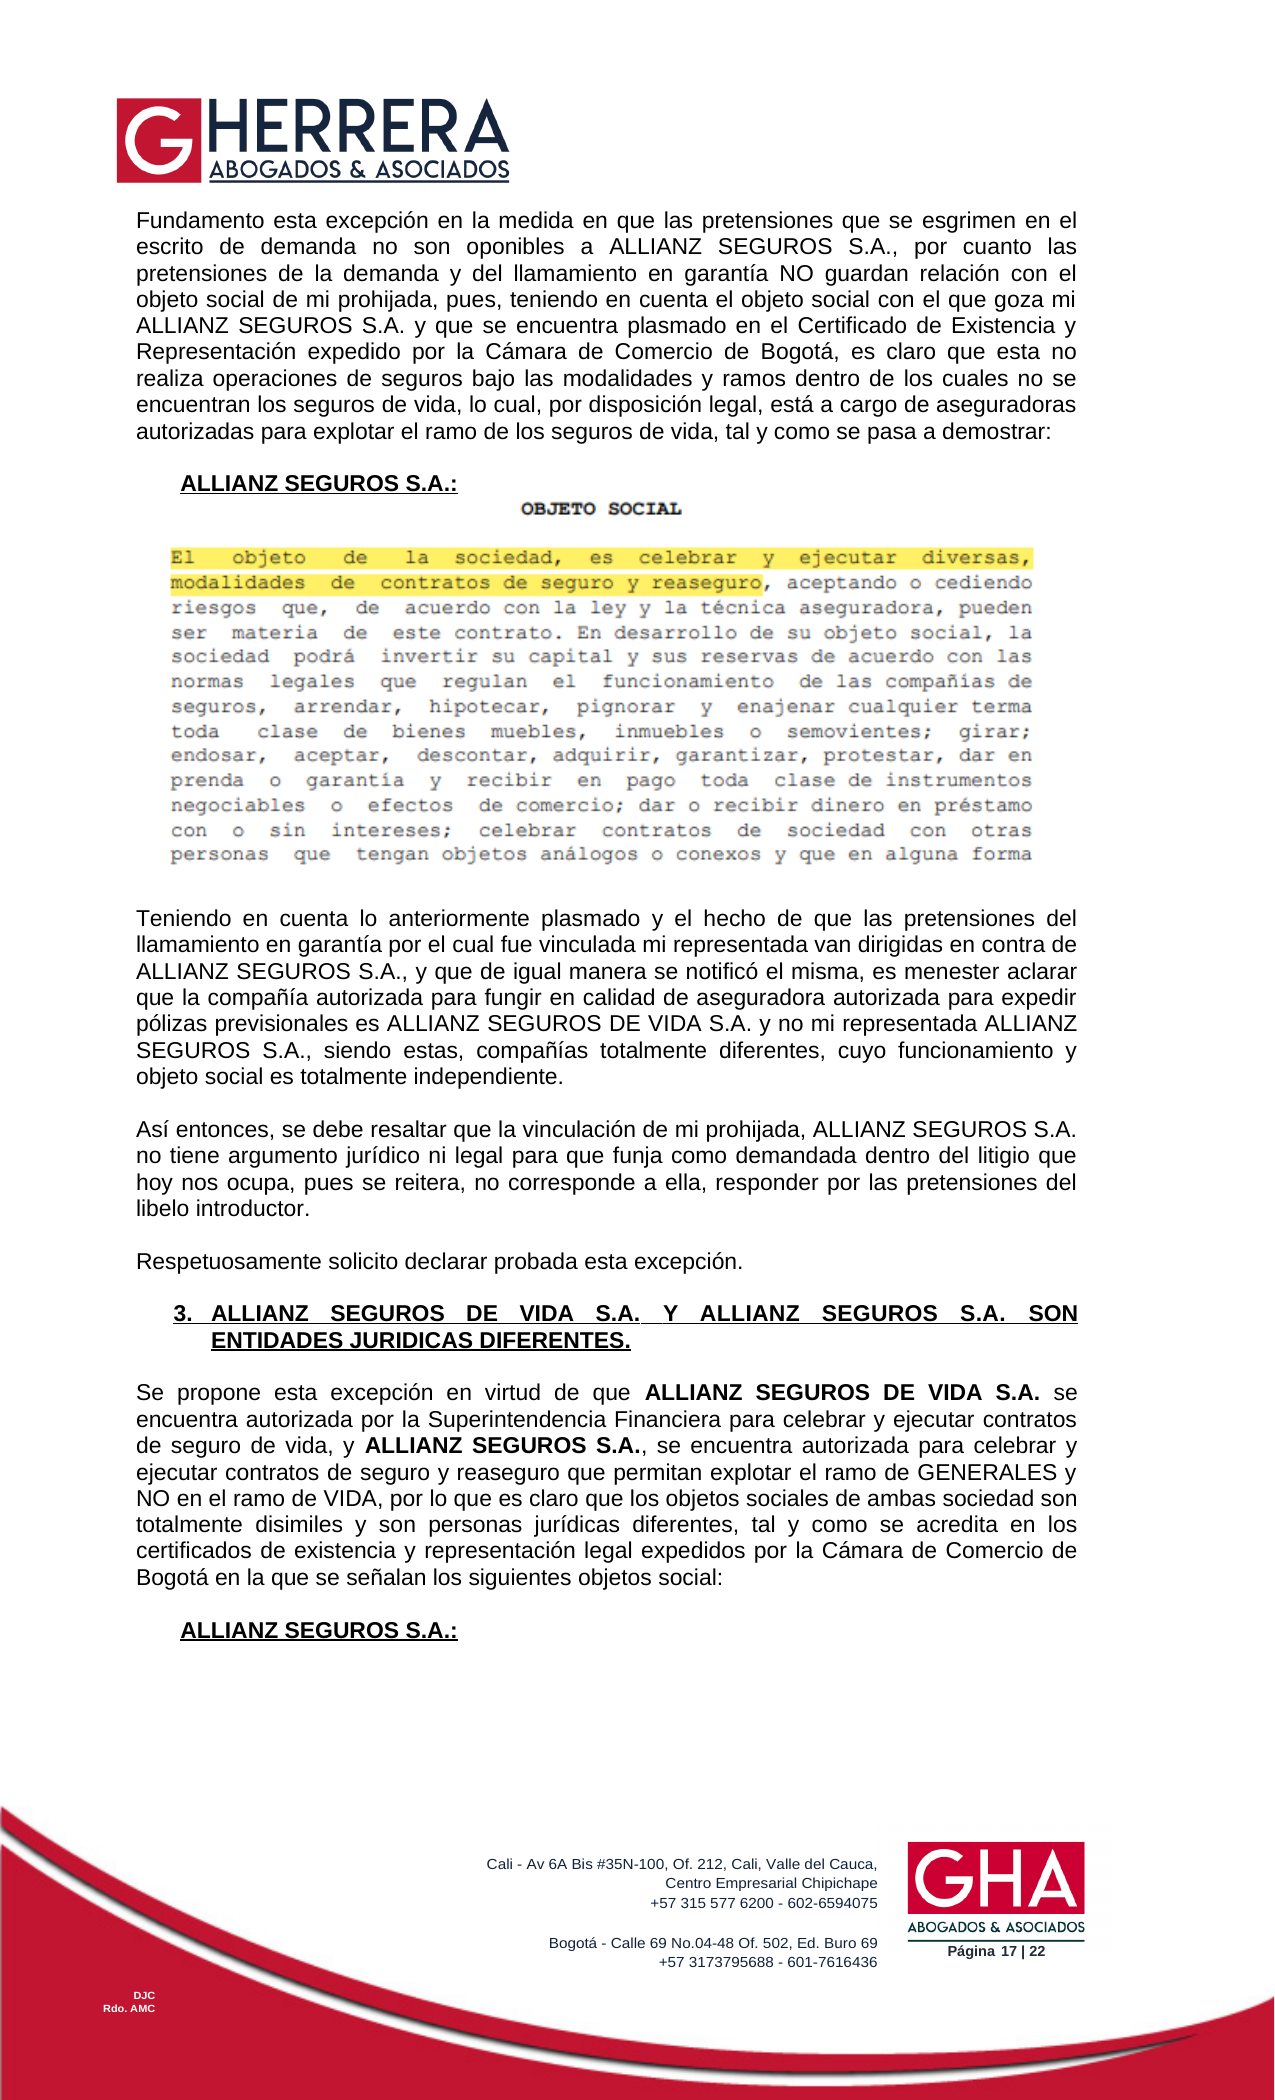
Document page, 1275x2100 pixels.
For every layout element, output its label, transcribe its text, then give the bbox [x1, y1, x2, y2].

text Teniendo en cuenta lo anteriormente plasmado y el hecho de que las pretensiones del llamamiento en garantía por el cual fue vinculada mi representada van dirigidas en contra de ALLIANZ SEGUROS S.A., y que de igual manera se notificó el misma, es menester aclarar que la compañía autorizada para fungir en calidad de aseguradora autorizada para expedir pólizas previsionales es ALLIANZ SEGUROS DE VIDA S.A. y no mi representada ALLIANZ SEGUROS S.A., siendo estas, compañías totalmente diferentes, cuyo funcionamiento y objeto social es totalmente independiente. [136, 905, 1078, 1089]
text Respetuosamente solicito declarar probada esta excepción. [136, 1248, 1078, 1274]
text Se propone esta excepción en virtud de que ALLIANZ SEGUROS DE VIDA S.A. se encuentra autorizada por la Superintendencia Financiera para celebrar y ejecutar contratos de seguro de vida, y ALLIANZ SEGUROS S.A., se encuentra autorizada para celebrar y ejecutar contratos de seguro y reaseguro que permitan explotar el ramo de GENERALES y NO en el ramo de VIDA, por lo que es claro que los objetos sociales de ambas sociedad son totalmente disimiles y son personas jurídicas diferentes, tal y como se acredita en los certificados de existencia y representación legal expedidos por la Cámara de Comercio de Bogotá en la que se señalan los siguientes objetos social: [136, 1379, 1078, 1590]
picture [160, 496, 1054, 885]
text Así entonces, se debe resaltar que la vinculación de mi prohijada, ALLIANZ SEGUROS S.A. no tiene argumento jurídico ni legal para que funja como demandada dentro del litigio que hoy nos ocupa, pues se reitera, no corresponde a ella, responder por las pretensiones del libelo introductor. [136, 1116, 1078, 1221]
subtitle ALLIANZ SEGUROS DE VIDA S.A. Y ALLIANZ SEGUROS S.A. SON ENTIDADES JURIDICAS DIFERENTES. [173, 1324, 1078, 1353]
text Fundamento esta excepción en la medida en que las pretensiones que se esgrimen en el escrito de demanda no son oponibles a ALLIANZ SEGUROS S.A., por cuanto las pretensiones de la demanda y del llamamiento en garantía NO guardan relación con el objeto social de mi prohijada, pues, teniendo en cuenta el objeto social con el que goza mi ALLIANZ SEGUROS S.A. y que se encuentra plasmado en el Certificado de Existencia y Representación expedido por la Cámara de Comercio de Bogotá, es claro que esta no realiza operaciones de seguros bajo las modalidades y ramos dentro de los cuales no se encuentran los seguros de vida, lo cual, por disposición legal, está a cargo de aseguradoras autorizadas para explotar el ramo de los seguros de vida, tal y como se pasa a demostrar: [136, 207, 1078, 444]
list ALLIANZ SEGUROS S.A.: [180, 1617, 1078, 1643]
picture [96, 75, 529, 206]
picture [0, 1793, 1275, 2100]
list ALLIANZ SEGUROS S.A.: [180, 470, 1078, 497]
subtitle ALLIANZ SEGUROS DE VIDA S.A. Y ALLIANZ SEGUROS S.A. SON ENTIDADES JURIDICAS DIFERENTES. [173, 1300, 1078, 1323]
